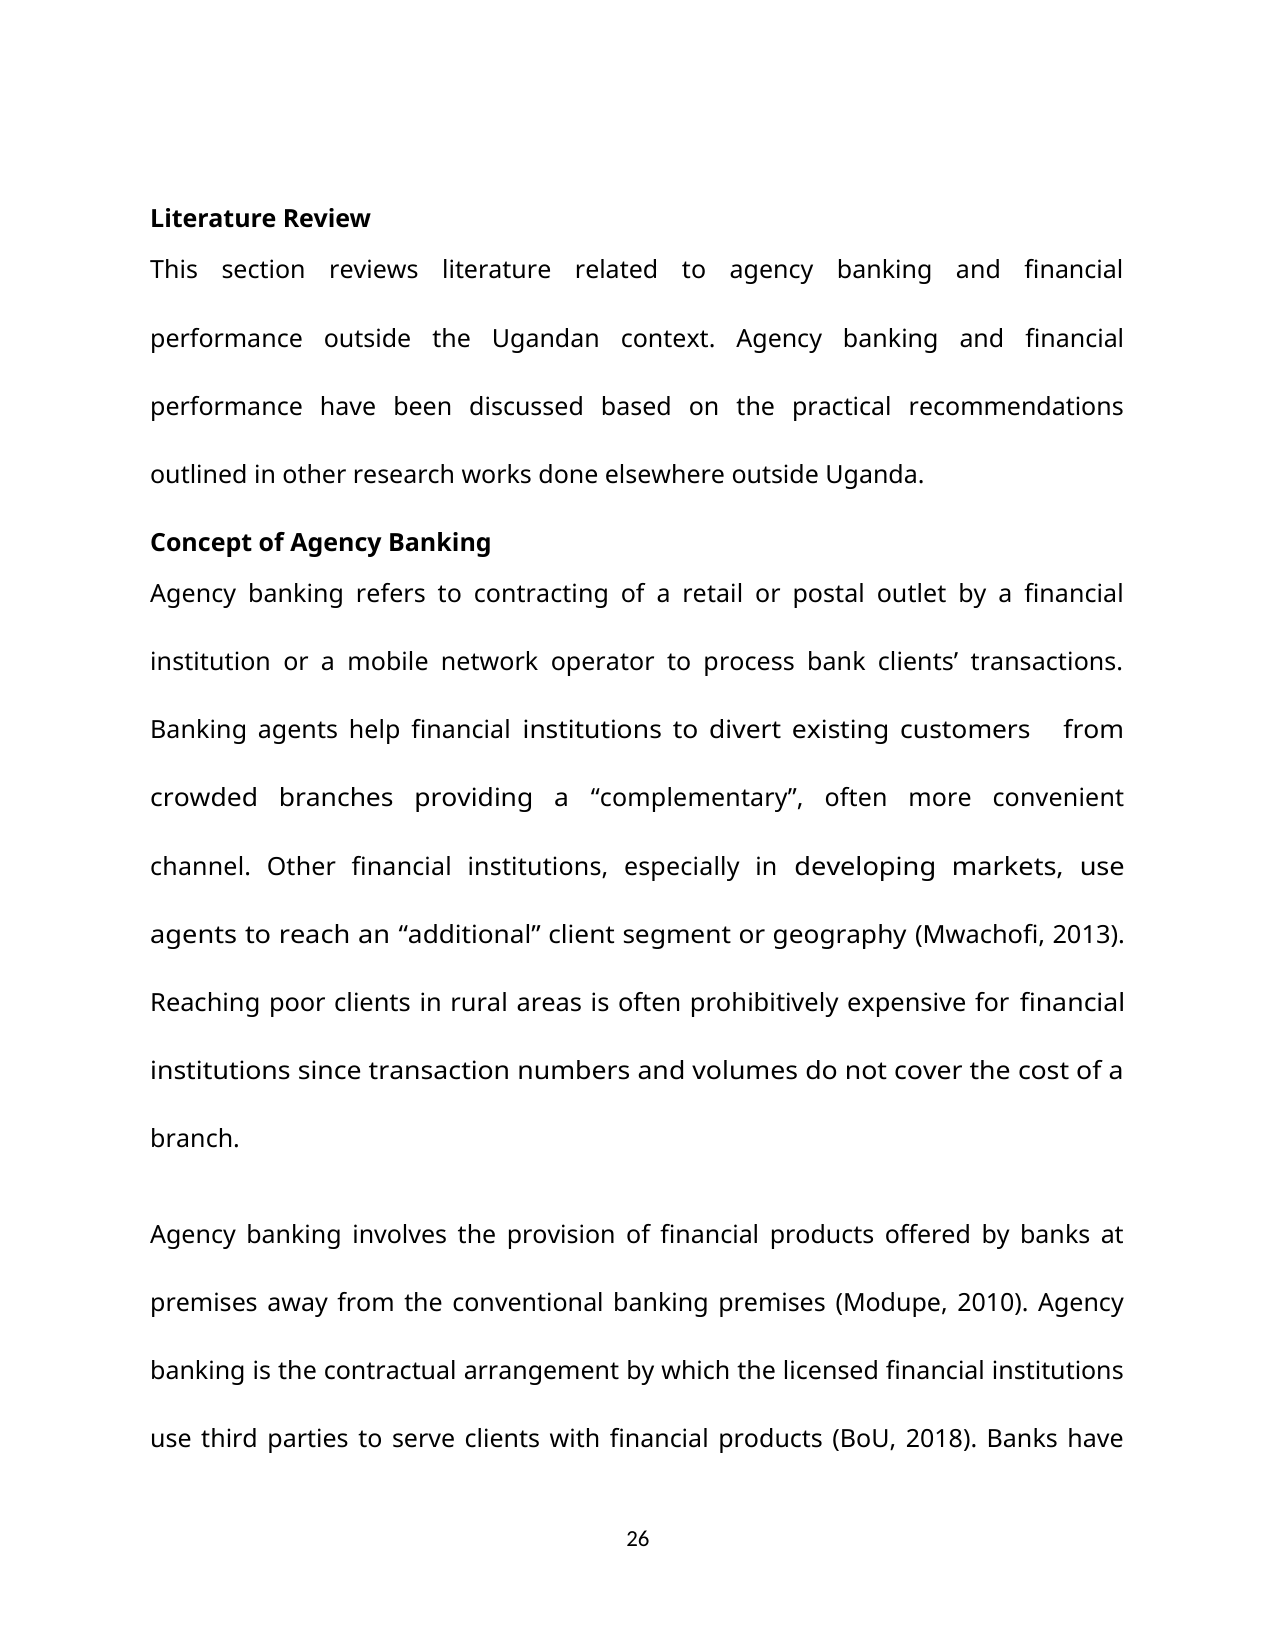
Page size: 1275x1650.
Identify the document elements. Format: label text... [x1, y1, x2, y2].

subtitle Literature Review [150, 201, 1125, 235]
subtitle Concept of Agency Banking [150, 524, 1125, 559]
text This section reviews literature related to agency banking and financial performance outside the Ugandan context. Agency banking and financial performance have been discussed based on the practical recommendations outlined in other research works done elsewhere outside Uganda. [150, 252, 1125, 491]
text Agency banking refers to contracting of a retail or postal outlet by a financial institution or a mobile network operator to process bank clients’ transactions. Banking agents help financial institutions to divert existing customers from crowded branches providing a “complementary”, often more convenient channel. Other financial institutions, especially in developing markets, use agents to reach an “additional” client segment or geography (Mwachofi, 2013). Reaching poor clients in rural areas is often prohibitively expensive for financial institutions since transaction numbers and volumes do not cover the cost of a branch. [150, 576, 1125, 1155]
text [150, 1217, 1125, 1455]
